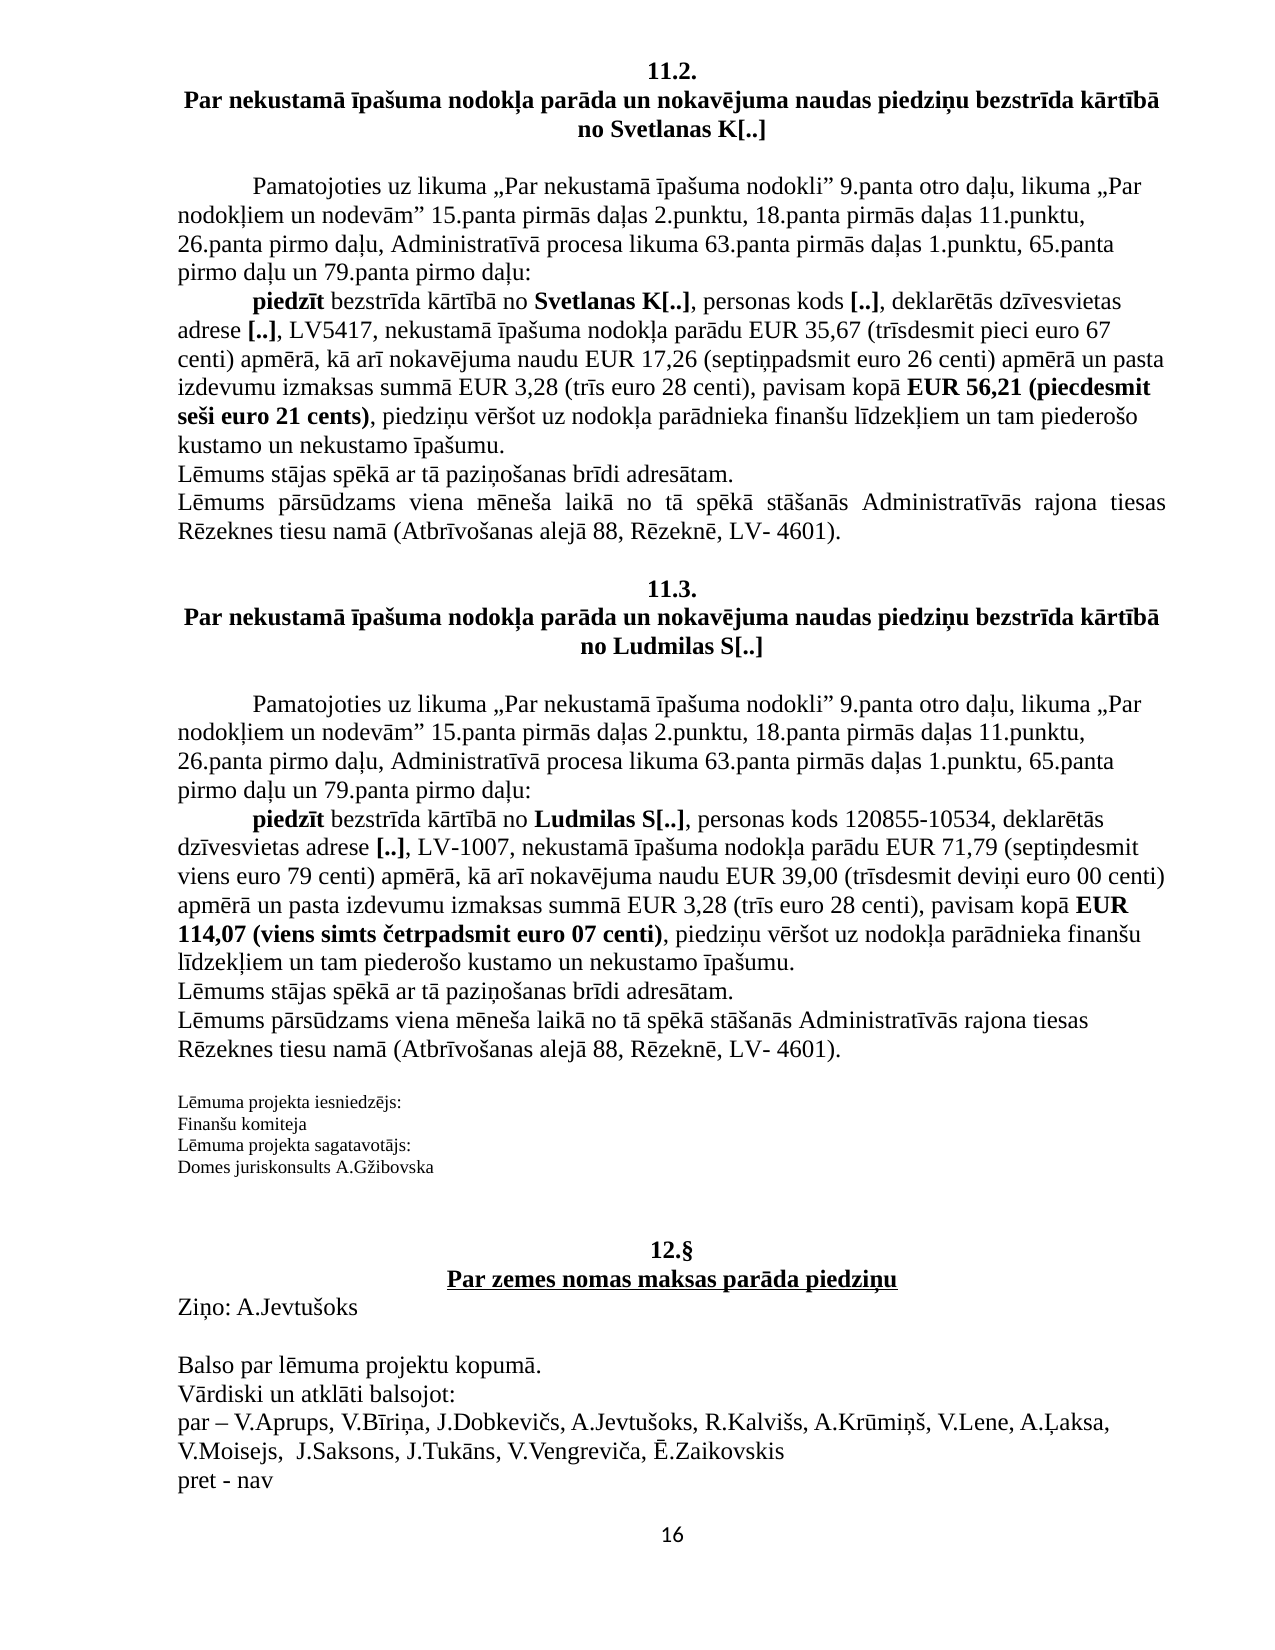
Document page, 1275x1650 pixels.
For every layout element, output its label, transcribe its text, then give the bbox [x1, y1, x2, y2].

text piedzīt bezstrīda kārtībā no Svetlanas K[..], personas kods [..], deklarētās dzīvesvietas adrese [..], LV5417, nekustamā īpašuma nodokļa parādu EUR 35,67 (trīsdesmit pieci euro 67 centi) apmērā, kā arī nokavējuma naudu EUR 17,26 (septiņpadsmit euro 26 centi) apmērā un pasta izdevumu izmaksas summā EUR 3,28 (trīs euro 28 centi), pavisam kopā EUR 56,21 (piecdesmit seši euro 21 cents), piedziņu vēršot uz nodokļa parādnieka finanšu līdzekļiem un tam piederošo kustamo un nekustamo īpašumu. [177, 286, 1167, 459]
text Pamatojoties uz likuma „Par nekustamā īpašuma nodokli” 9.panta otro daļu, likuma „Par nodokļiem un nodevām” 15.panta pirmās daļas 2.punktu, 18.panta pirmās daļas 11.punktu, 26.panta pirmo daļu, Administratīvā procesa likuma 63.panta pirmās daļas 1.punktu, 65.panta pirmo daļu un 79.panta pirmo daļu: [177, 171, 1167, 286]
text Lēmuma projekta iesniedzējs: [177, 1091, 1167, 1113]
text Finanšu komiteja [177, 1113, 1167, 1134]
text Domes juriskonsults A.Gžibovska [177, 1156, 1167, 1177]
text Par nekustamā īpašuma nodokļa parāda un nokavējuma naudas piedziņu bezstrīda kārtībā [177, 602, 1167, 631]
text Balso par lēmuma projektu kopumā. [177, 1350, 1167, 1379]
text Lēmums stājas spēkā ar tā paziņošanas brīdi adresātam. [177, 976, 1167, 1005]
text par – V.Aprups, V.Bīriņa, J.Dobkevičs, A.Jevtušoks, R.Kalvišs, A.Krūmiņš, V.Lene, A.Ļaksa, V.Moisejs, J.Saksons, J.Tukāns, V.Vengreviča, Ē.Zaikovskis [177, 1407, 1167, 1465]
text Ziņo: A.Jevtušoks [177, 1292, 1167, 1321]
text Pamatojoties uz likuma „Par nekustamā īpašuma nodokli” 9.panta otro daļu, likuma „Par nodokļiem un nodevām” 15.panta pirmās daļas 2.punktu, 18.panta pirmās daļas 11.punktu, 26.panta pirmo daļu, Administratīvā procesa likuma 63.panta pirmās daļas 1.punktu, 65.panta pirmo daļu un 79.panta pirmo daļu: [177, 689, 1167, 804]
text no Svetlanas K[..] [177, 114, 1167, 142]
text Par nekustamā īpašuma nodokļa parāda un nokavējuma naudas piedziņu bezstrīda kārtībā [177, 85, 1167, 114]
text Lēmuma projekta sagatavotājs: [177, 1134, 1167, 1156]
text 12.§ [177, 1235, 1167, 1264]
text pret - nav [177, 1465, 1167, 1494]
text 11.3. [177, 574, 1167, 602]
text piedzīt bezstrīda kārtībā no Ludmilas S[..], personas kods 120855-10534, deklarētās dzīvesvietas adrese [..], LV-1007, nekustamā īpašuma nodokļa parādu EUR 71,79 (septiņdesmit viens euro 79 centi) apmērā, kā arī nokavējuma naudu EUR 39,00 (trīsdesmit deviņi euro 00 centi) apmērā un pasta izdevumu izmaksas summā EUR 3,28 (trīs euro 28 centi), pavisam kopā EUR 114,07 (viens simts četrpadsmit euro 07 centi), piedziņu vēršot uz nodokļa parādnieka finanšu līdzekļiem un tam piederošo kustamo un nekustamo īpašumu. [177, 804, 1167, 976]
text 11.2. [177, 56, 1167, 85]
text Lēmums stājas spēkā ar tā paziņošanas brīdi adresātam. [177, 459, 1167, 487]
text no Ludmilas S[..] [177, 631, 1167, 660]
text Par zemes nomas maksas parāda piedziņu [177, 1264, 1167, 1292]
text Vārdiski un atklāti balsojot: [177, 1379, 1167, 1407]
